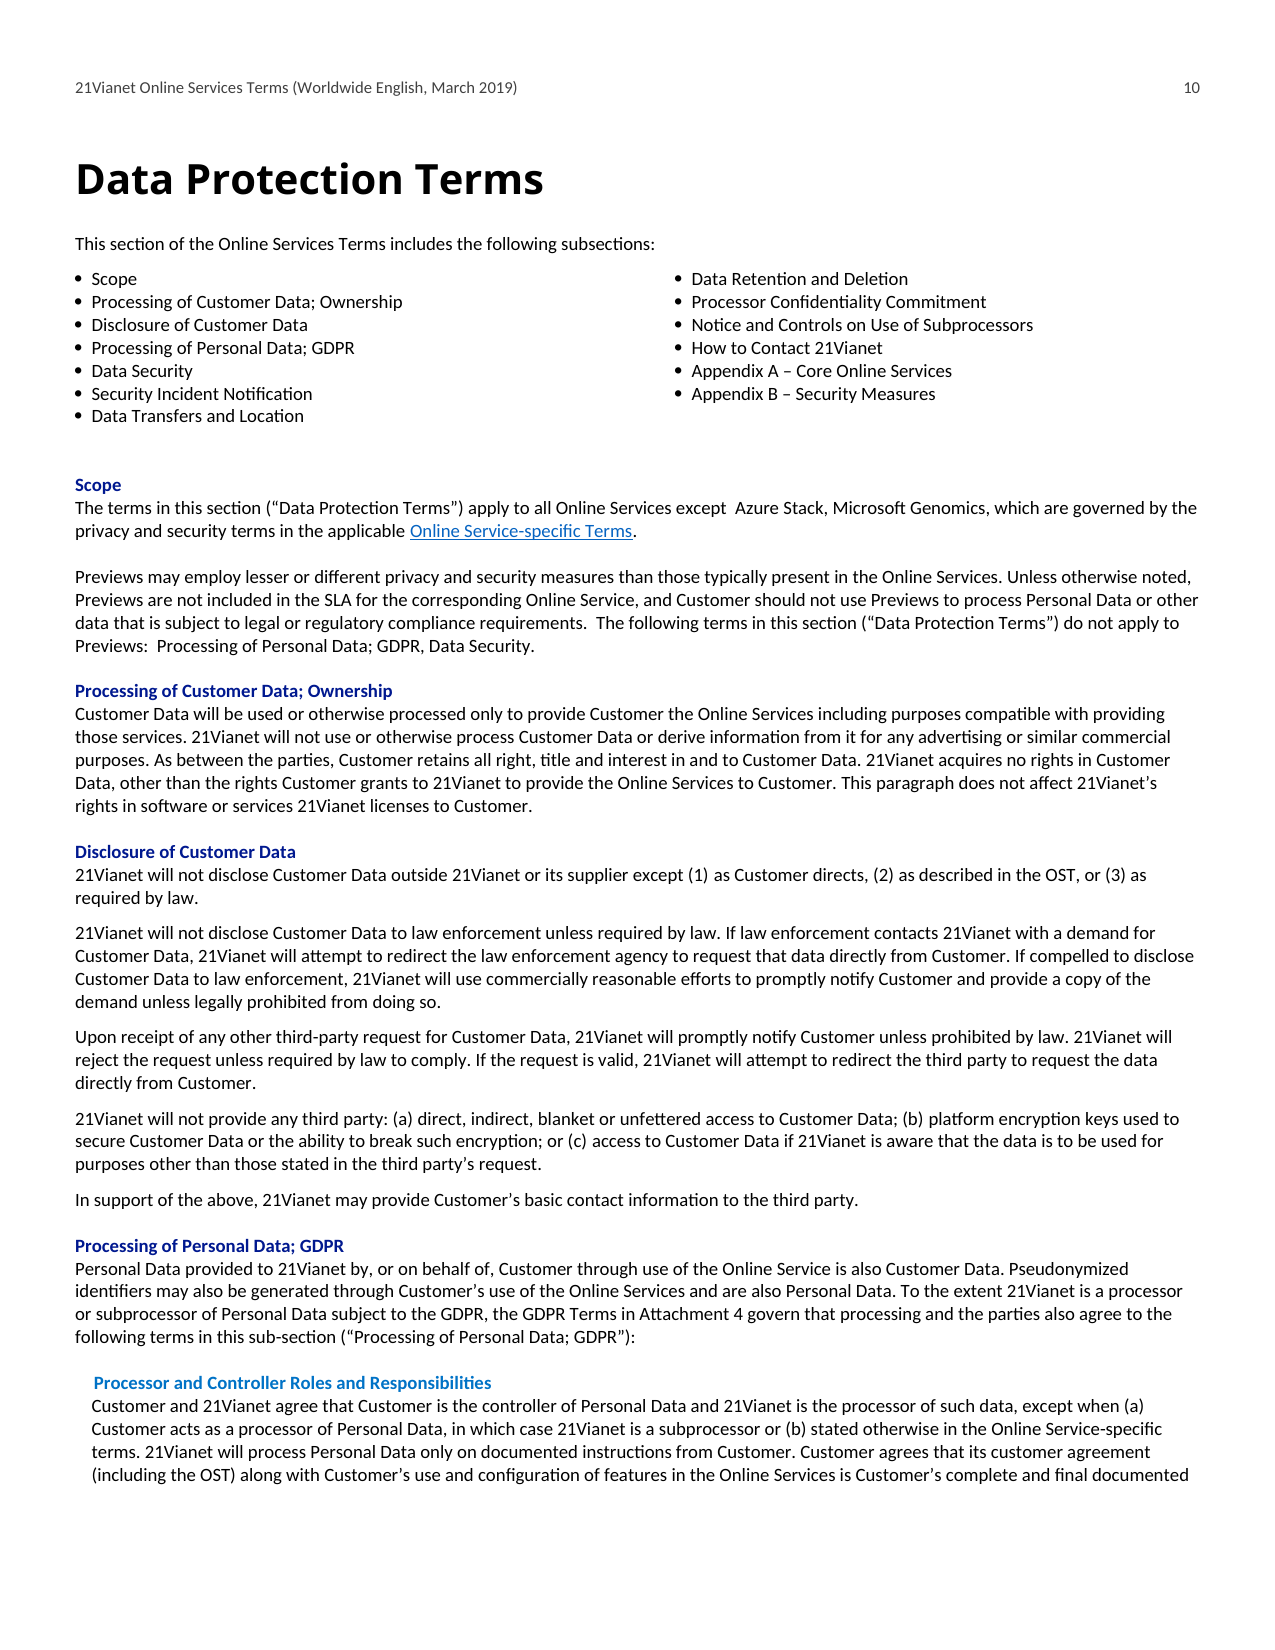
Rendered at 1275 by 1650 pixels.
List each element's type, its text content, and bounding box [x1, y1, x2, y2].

list In support of the above, 21Vianet may provide Customer’s basic contact information to the third party. [75, 1188, 1200, 1211]
list Security Incident Notification [75, 382, 600, 405]
list Processing of Personal Data; GDPR [75, 336, 600, 359]
list Processor and Controller Roles and Responsibilities [94, 1371, 1200, 1394]
list Disclosure of Customer Data [75, 313, 600, 336]
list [91, 1394, 1200, 1486]
list Appendix A – Core Online Services [675, 359, 1200, 382]
subtitle Disclosure of Customer Data [75, 840, 1200, 863]
list Personal Data provided to 21Vianet by, or on behalf of, Customer through use of the Online Service is also Customer Data. Pseudonymized identifiers may also be generated through Customer’s use of the Online Services and are also Personal Data. To the extent 21Vianet is a processor or subprocessor of Personal Data subject to the GDPR, the GDPR Terms in Attachment 4 govern that processing and the parties also agree to the following terms in this sub-section (“Processing of Personal Data; GDPR”): [75, 1257, 1200, 1348]
list 21Vianet will not disclose Customer Data outside 21Vianet or its supplier except (1) as Customer directs, (2) as described in the OST, or (3) as required by law. [75, 863, 1200, 909]
subtitle Scope [75, 473, 1200, 496]
list Customer Data will be used or otherwise processed only to provide Customer the Online Services including purposes compatible with providing those services. 21Vianet will not use or otherwise process Customer Data or derive information from it for any advertising or similar commercial purposes. As between the parties, Customer retains all right, title and interest in and to Customer Data. 21Vianet acquires no rights in Customer Data, other than the rights Customer grants to 21Vianet to provide the Online Services to Customer. This paragraph does not affect 21Vianet’s rights in software or services 21Vianet licenses to Customer. [75, 703, 1200, 817]
list Data Security [75, 359, 600, 382]
list Processor Confidentiality Commitment [675, 290, 1200, 313]
list The terms in this section (“Data Protection Terms”) apply to all Online Services except Azure Stack, Microsoft Genomics, which are governed by the privacy and security terms in the applicable Online Service-specific Terms. [75, 496, 1200, 542]
list Notice and Controls on Use of Subprocessors [675, 313, 1200, 336]
list Data Retention and Deletion [675, 267, 1200, 290]
list Data Transfers and Location [75, 405, 600, 428]
subtitle Processing of Customer Data; Ownership [75, 680, 1200, 703]
list Scope [75, 267, 600, 290]
list Upon receipt of any other third-party request for Customer Data, 21Vianet will promptly notify Customer unless prohibited by law. 21Vianet will reject the request unless required by law to comply. If the request is valid, 21Vianet will attempt to redirect the third party to request the data directly from Customer. [75, 1026, 1200, 1094]
list How to Contact 21Vianet [675, 336, 1200, 359]
list 21Vianet will not disclose Customer Data to law enforcement unless required by law. If law enforcement contacts 21Vianet with a demand for Customer Data, 21Vianet will attempt to redirect the law enforcement agency to request that data directly from Customer. If compelled to disclose Customer Data to law enforcement, 21Vianet will use commercially reasonable efforts to promptly notify Customer and provide a copy of the demand unless legally prohibited from doing so. [75, 921, 1200, 1013]
list This section of the Online Services Terms includes the following subsections: [75, 232, 1200, 255]
list Processing of Customer Data; Ownership [75, 290, 600, 313]
subtitle Data Protection Terms [75, 150, 1200, 207]
list 21Vianet will not provide any third party: (a) direct, indirect, blanket or unfettered access to Customer Data; (b) platform encryption keys used to secure Customer Data or the ability to break such encryption; or (c) access to Customer Data if 21Vianet is aware that the data is to be used for purposes other than those stated in the third party’s request. [75, 1107, 1200, 1176]
list Appendix B – Security Measures [675, 382, 1200, 405]
list Previews may employ lesser or different privacy and security measures than those typically present in the Online Services. Unless otherwise noted, Previews are not included in the SLA for the corresponding Online Service, and Customer should not use Previews to process Personal Data or other data that is subject to legal or regulatory compliance requirements. The following terms in this section (“Data Protection Terms”) do not apply to Previews: Processing of Personal Data; GDPR, Data Security. [75, 565, 1200, 657]
subtitle Processing of Personal Data; GDPR [75, 1234, 1200, 1257]
